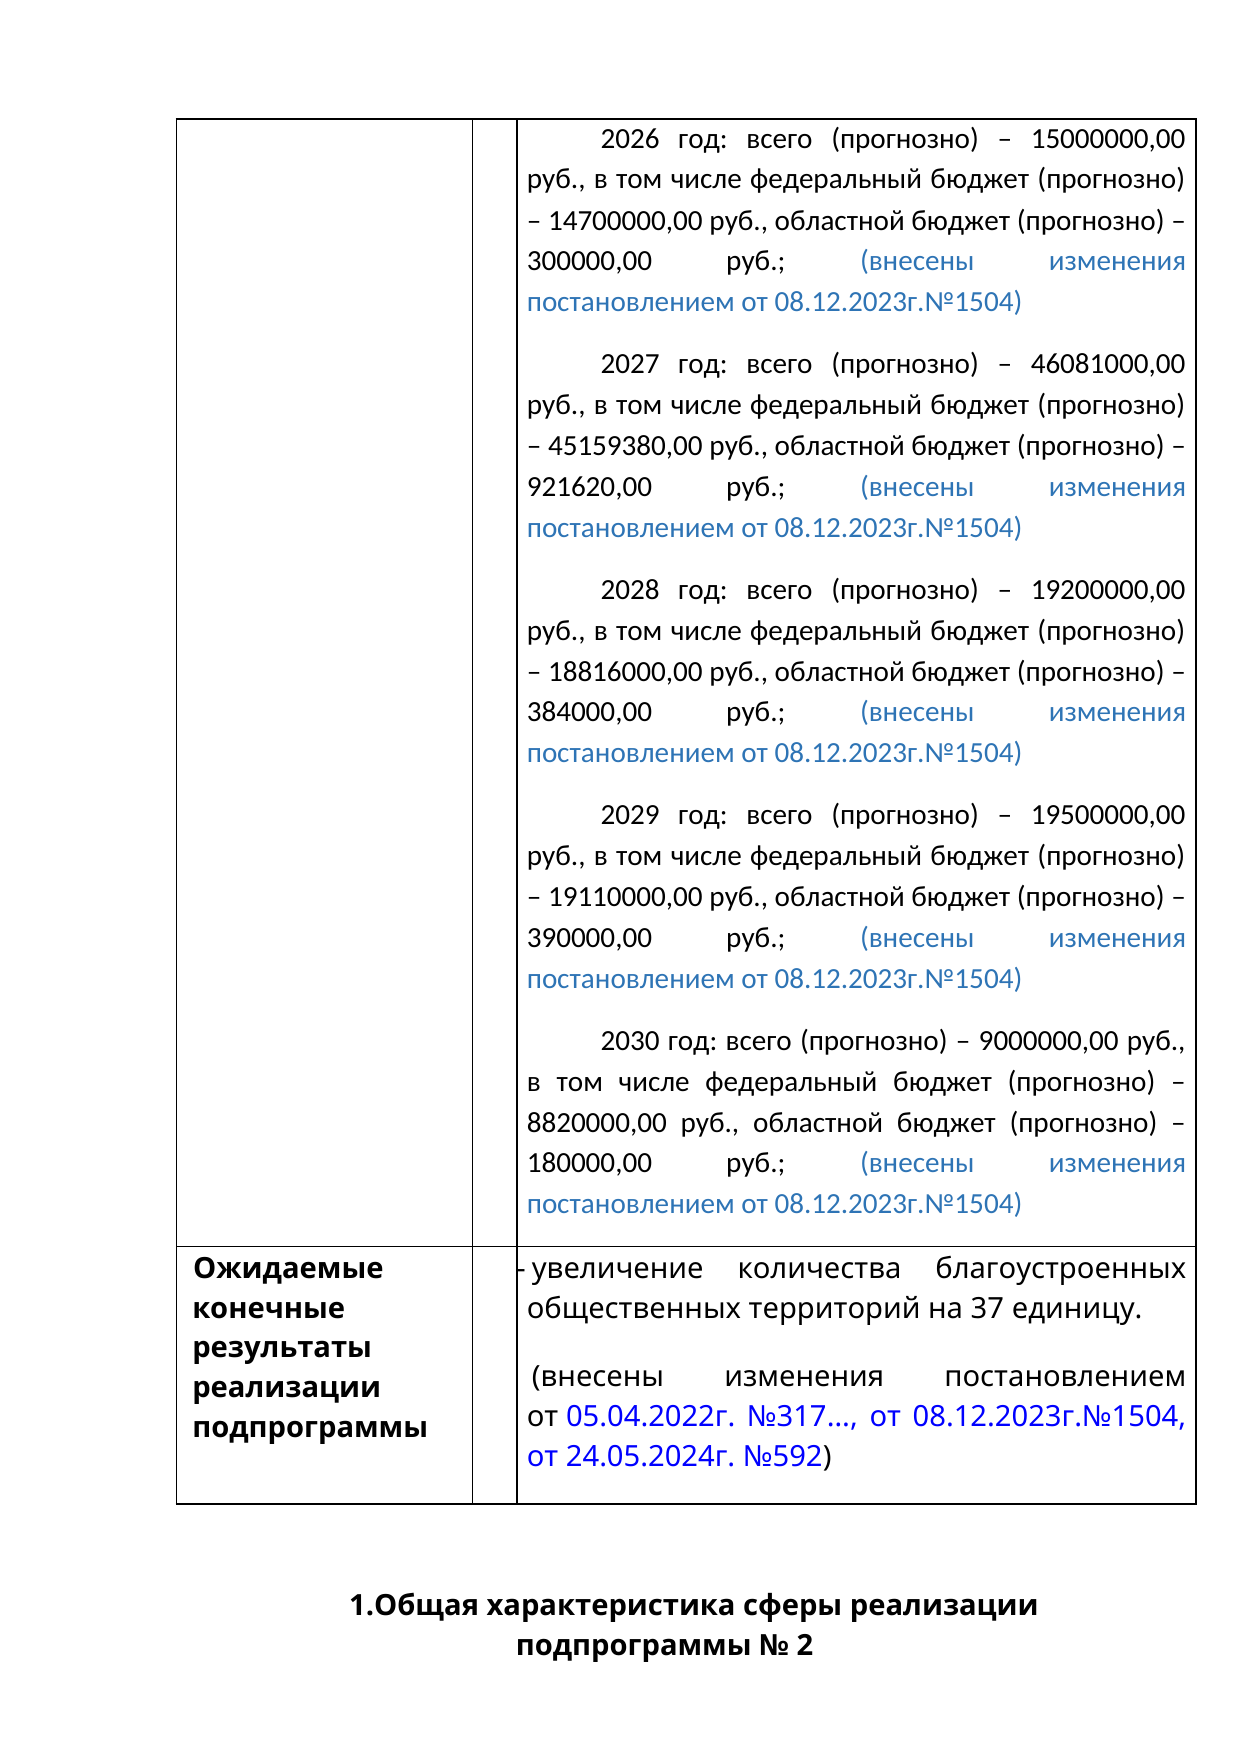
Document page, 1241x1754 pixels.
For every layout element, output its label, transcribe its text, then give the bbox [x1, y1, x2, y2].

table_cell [177, 120, 472, 1246]
table_cell - [473, 1247, 516, 1503]
table_cell Ожидаемые конечные результаты реализации подпрограммы [177, 1247, 472, 1503]
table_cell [518, 120, 1195, 1246]
text 1.Общая характеристика сферы реализации подпрограммы № 2 [177, 1584, 1152, 1664]
table_cell - [473, 120, 516, 1246]
table_cell увеличение количества благоустроенных общественных территорий на 37 единицу. (внесены изменения постановлением от 05.04.2022г. №317…, от 08.12.2023г.№1504, от 24.05.2024г. №592) [518, 1247, 1195, 1503]
